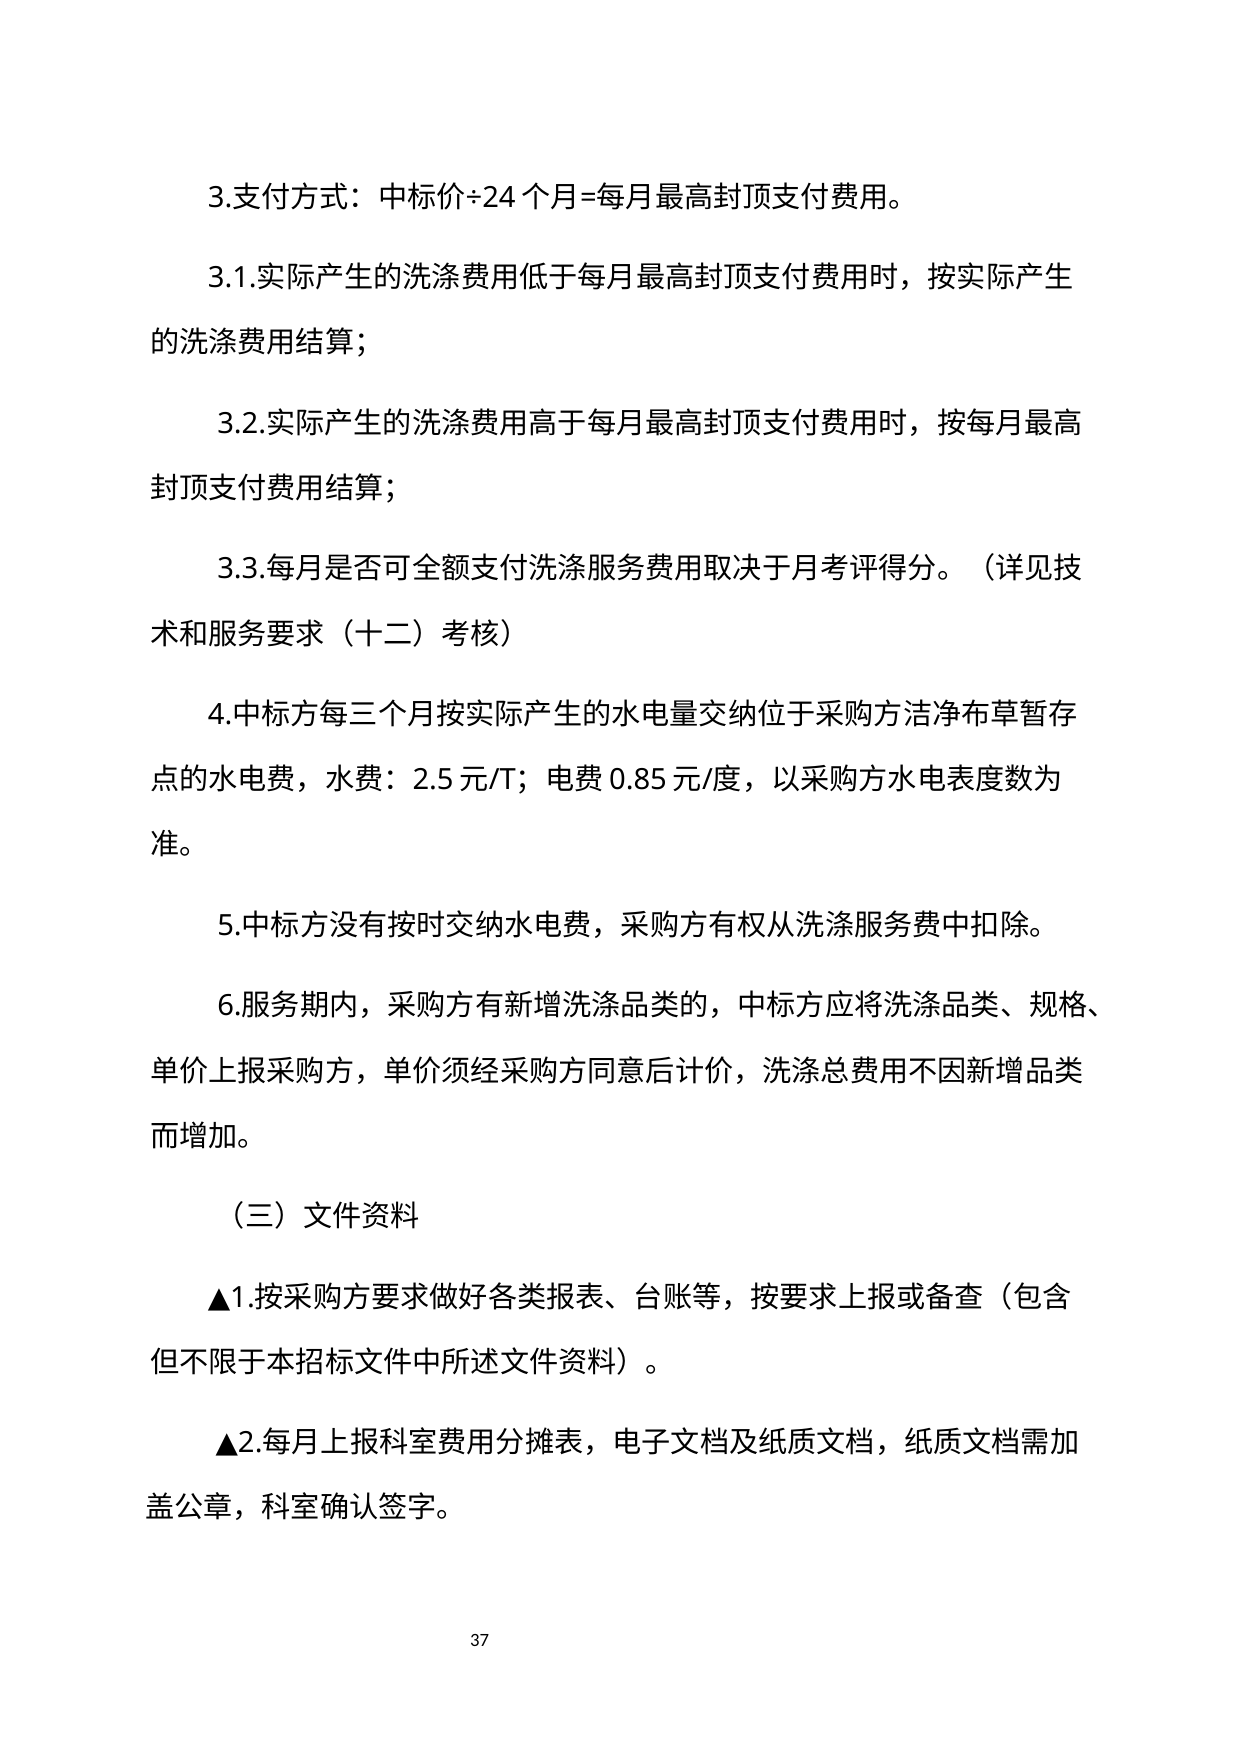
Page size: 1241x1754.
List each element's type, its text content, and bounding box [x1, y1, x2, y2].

text ▲1.按采购方要求做好各类报表、台账等，按要求上报或备查（包含但不限于本招标文件中所述文件资料）。 [150, 1262, 1090, 1392]
text 3.支付方式：中标价÷24个月=每月最高封顶支付费用。 [150, 162, 1090, 227]
text 6.服务期内，采购方有新增洗涤品类的，中标方应将洗涤品类、规格、单价上报采购方，单价须经采购方同意后计价，洗涤总费用不因新增品类而增加。 [150, 971, 1090, 1166]
text 4.中标方每三个月按实际产生的水电量交纳位于采购方洁净布草暂存点的水电费，水费：2.5元/T；电费0.85元/度，以采购方水电表度数为准。 [150, 679, 1090, 874]
text ▲2.每月上报科室费用分摊表，电子文档及纸质文档，纸质文档需加盖公章，科室确认签字。 [145, 1408, 1090, 1538]
text （三）文件资料 [216, 1181, 1090, 1246]
text 5.中标方没有按时交纳水电费，采购方有权从洗涤服务费中扣除。 [150, 890, 1090, 955]
text 3.3.每月是否可全额支付洗涤服务费用取决于月考评得分。（详见技术和服务要求（十二）考核） [150, 534, 1090, 664]
text 3.1.实际产生的洗涤费用低于每月最高封顶支付费用时，按实际产生的洗涤费用结算； [150, 243, 1090, 373]
text 3.2.实际产生的洗涤费用高于每月最高封顶支付费用时，按每月最高封顶支付费用结算； [150, 388, 1090, 518]
